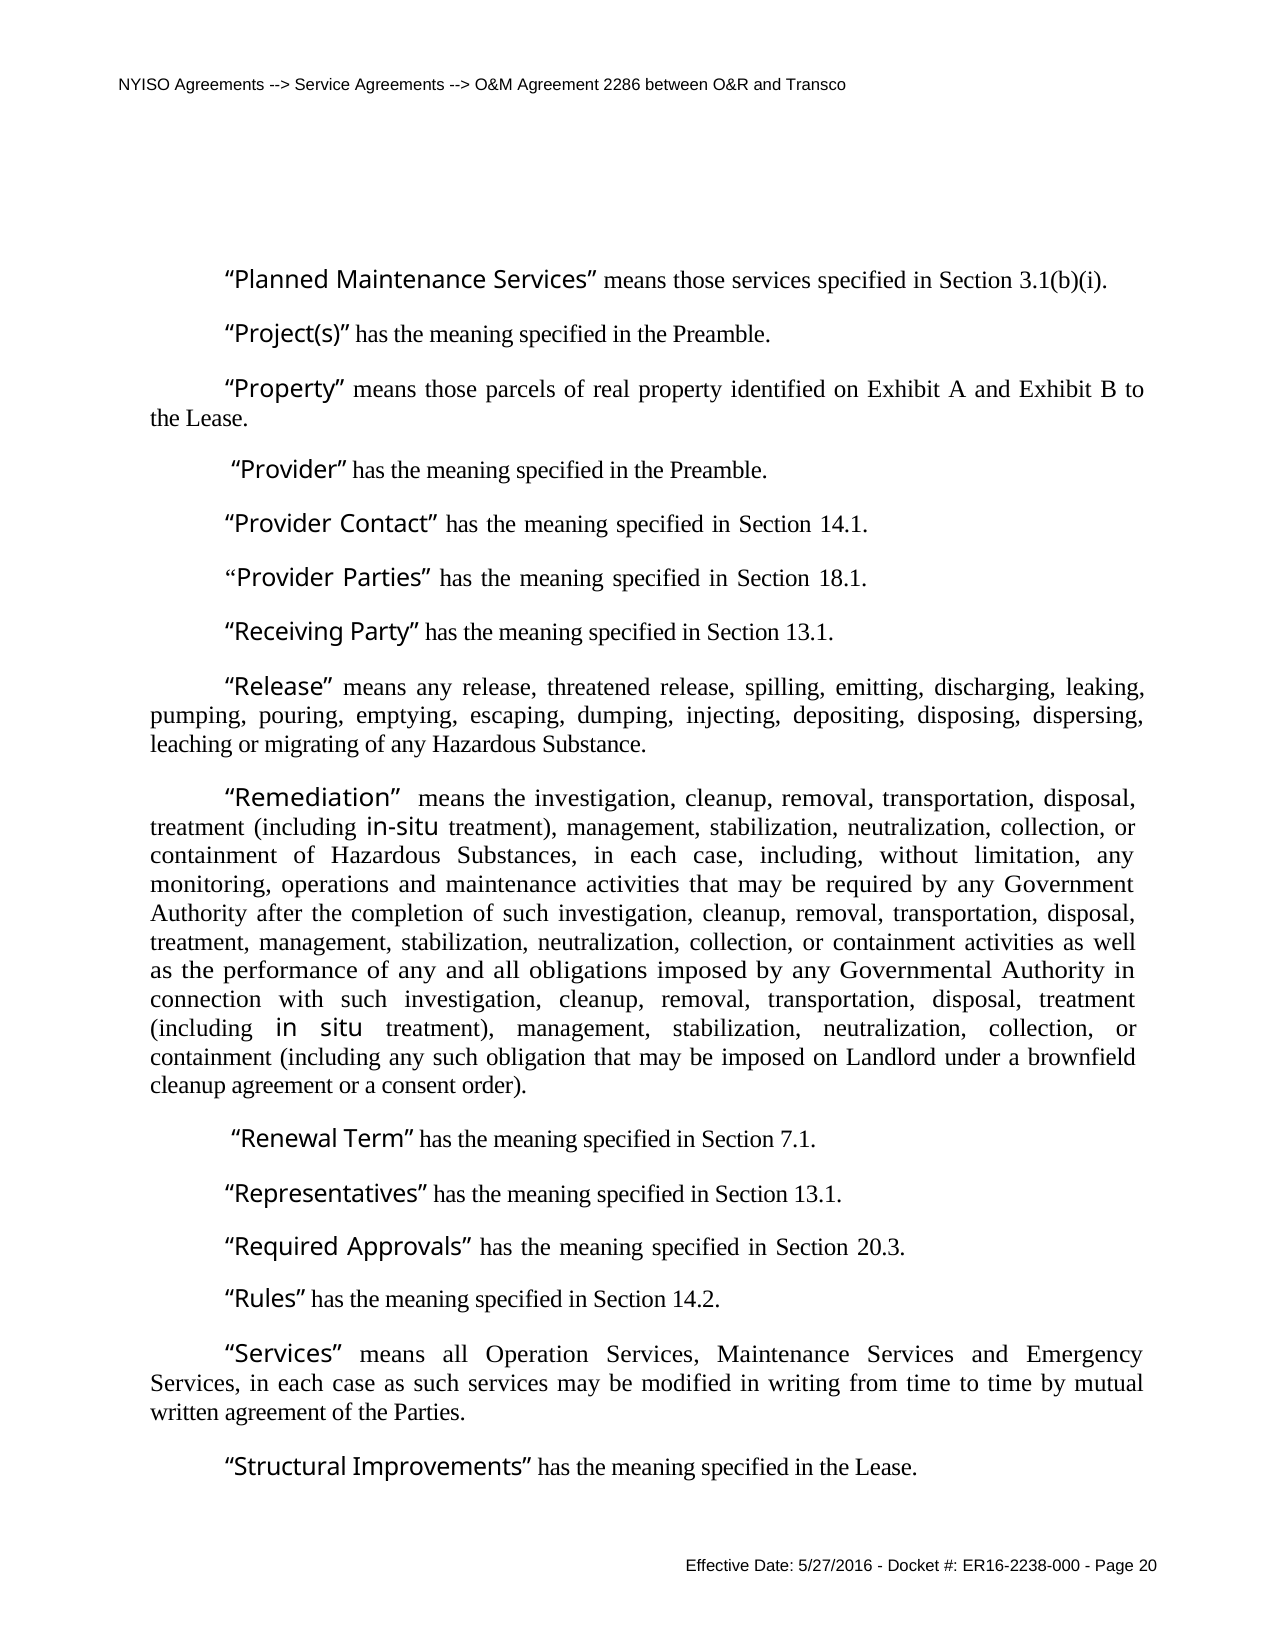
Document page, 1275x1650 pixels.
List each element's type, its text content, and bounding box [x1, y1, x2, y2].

text “Release” means any release, threatened release, spilling, emitting, discharging, leaking, pumping, pouring, emptying, escaping, dumping, injecting, depositing, disposing, dispersing, leaching or migrating of any Hazardous Substance. [150, 673, 1145, 758]
text “Required Approvals” has the meaning specified in Section 20.3. “Rules” has the meaning specified in Section 14.2. [225, 1214, 906, 1318]
text “Planned Maintenance Services” means those services specified in Section 3.1(b)(i). “Project(s)” has the meaning specified in the Preamble. [225, 245, 1108, 353]
text “Representatives” has the meaning specified in Section 13.1. [225, 1179, 1275, 1208]
text “Property” means those parcels of real property identified on Exhibit A and Exhibit B to the Lease. [150, 374, 1145, 433]
text “Structural Improvements” has the meaning specified in the Lease. [225, 1452, 1275, 1481]
text “Provider Contact” has the meaning specified in Section 14.1. “Provider Parties” has the meaning specified in Section 18.1. “Receiving Party” has the meaning specified in Section 13.1. [225, 489, 877, 652]
text “Provider” has the meaning specified in the Preamble. [231, 456, 1275, 485]
text “Renewal Term” has the meaning specified in Section 7.1. [231, 1125, 1275, 1154]
text “Services” means all Operation Services, Maintenance Services and Emergency Services, in each case as such services may be modified in writing from time to time by mutual written agreement of the Parties. [150, 1339, 1145, 1427]
text “Remediation” means the investigation, cleanup, removal, transportation, disposal, treatment (including in-situ treatment), management, stabilization, neutralization, collection, or containment of Hazardous Substances, in each case, including, without limitation, any monitoring, operations and maintenance activities that may be required by any Government Authority after the completion of such investigation, cleanup, removal, transportation, disposal, treatment, management, stabilization, neutralization, collection, or containment activities as well as the performance of any and all obligations imposed by any Governmental Authority in connection with such investigation, cleanup, removal, transportation, disposal, treatment (including in situ treatment), management, stabilization, neutralization, collection, or containment (including any such obligation that may be imposed on Landlord under a brownfield cleanup agreement or a consent order). [150, 783, 1145, 1099]
